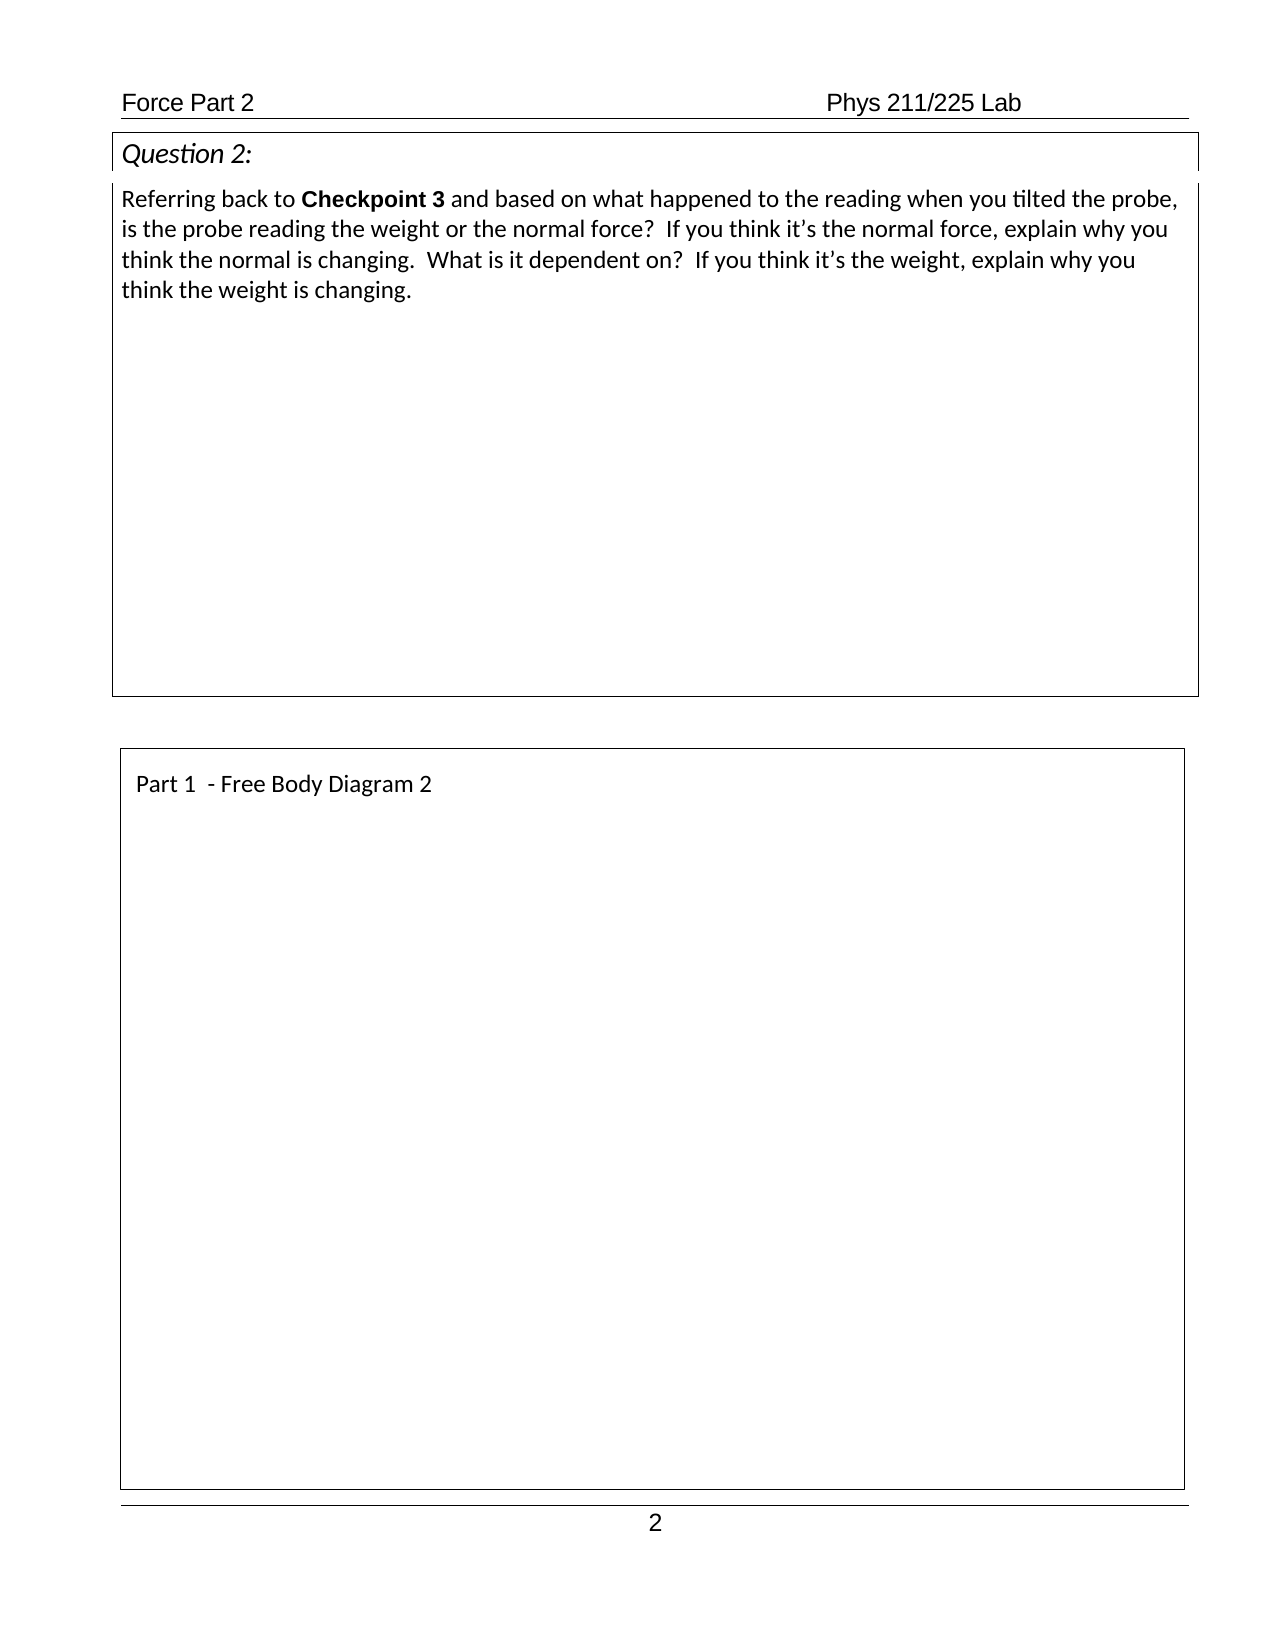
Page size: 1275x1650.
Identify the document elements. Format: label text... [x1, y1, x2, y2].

text Referring back to Checkpoint 3 and based on what happened to the reading when you tilted the probe, is the probe reading the weight or the normal force? If you think it’s the normal force, explain why you think the normal is changing. What is it dependent on? If you think it’s the weight, explain why you think the weight is changing. [113, 183, 1198, 305]
